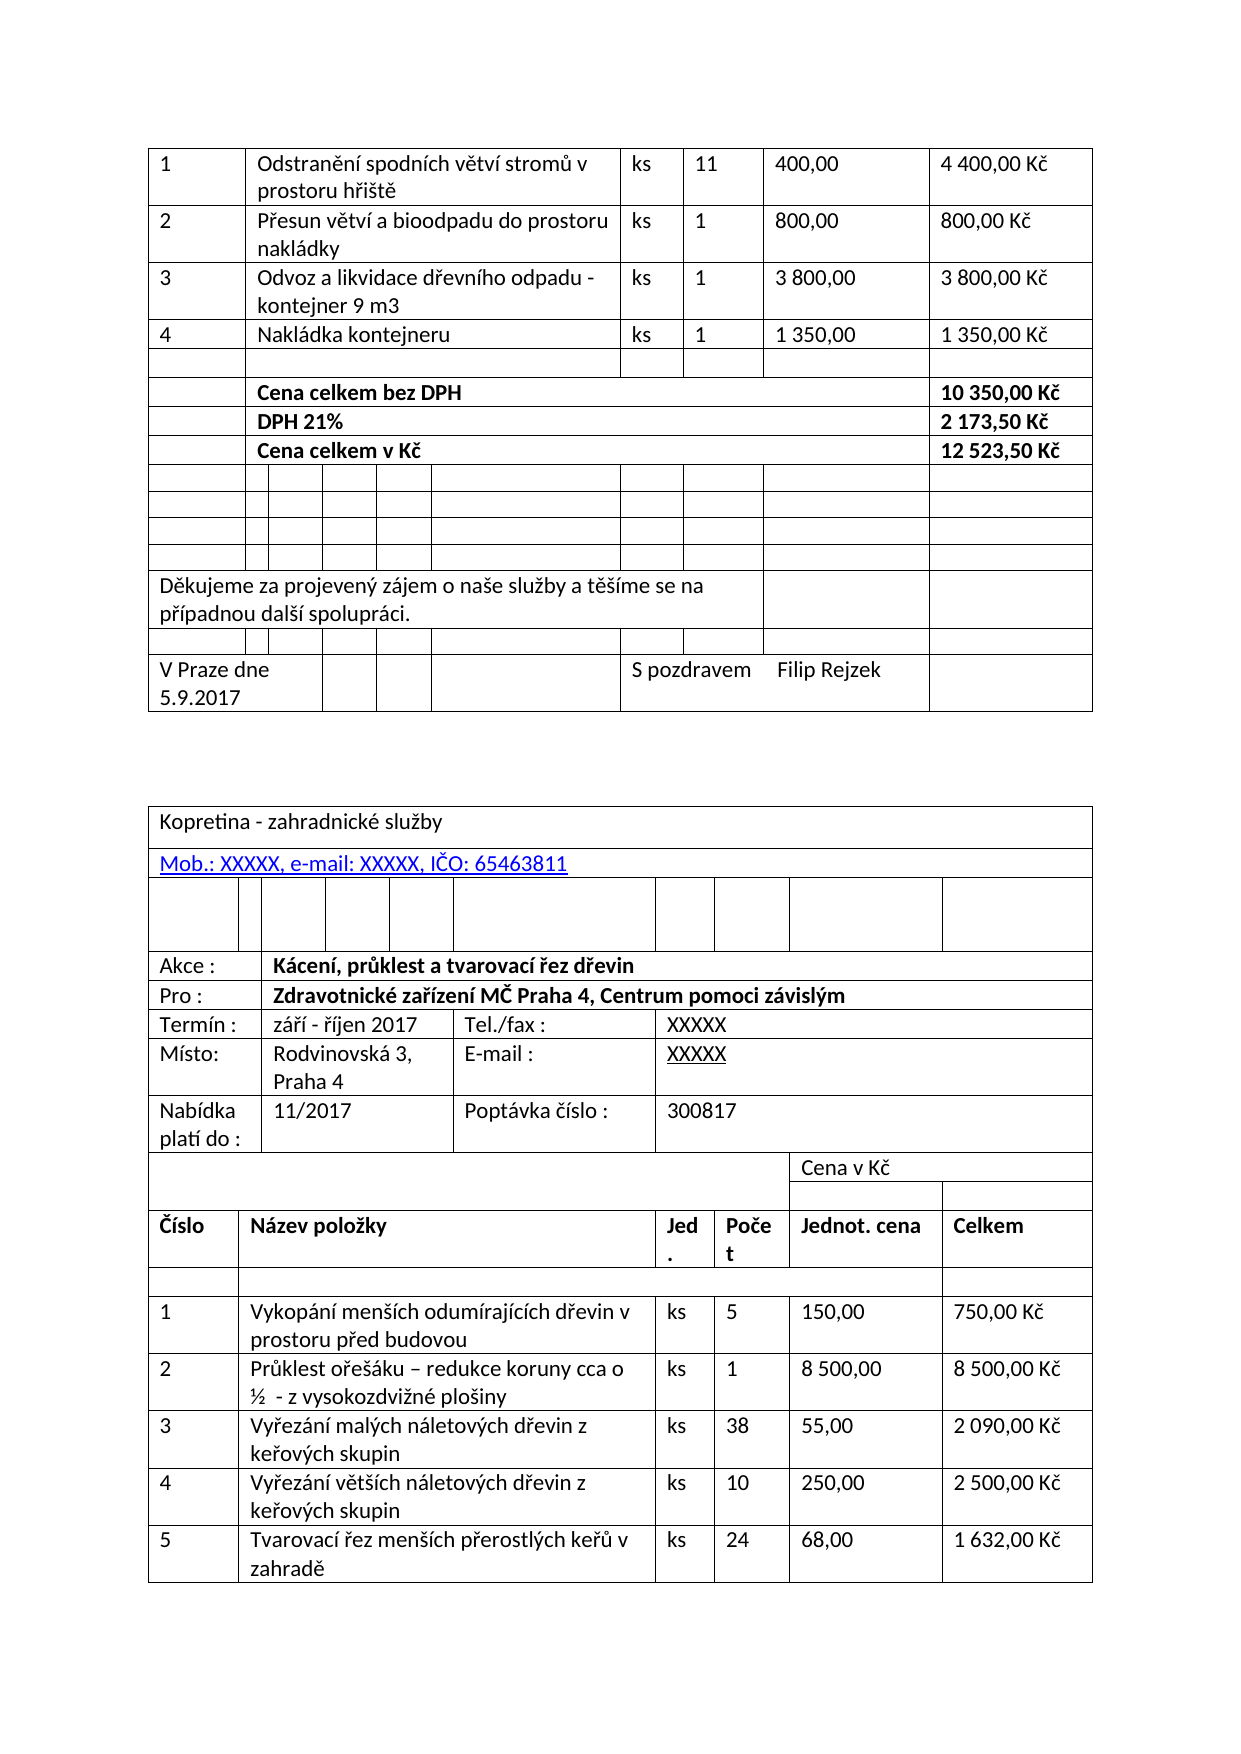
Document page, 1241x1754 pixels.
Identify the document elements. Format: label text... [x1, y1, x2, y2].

table_cell [764, 465, 929, 491]
table_cell [764, 518, 929, 544]
table_cell 1 [684, 263, 763, 319]
table_cell [432, 545, 620, 570]
table_cell [377, 545, 431, 570]
table_cell V Praze dne 5.9.2017 [149, 655, 322, 711]
table_cell [930, 465, 1092, 491]
table_cell 400,00 [764, 149, 929, 205]
table_cell Rodvinovská 3, Praha 4 [262, 1039, 453, 1095]
table_cell 38 [715, 1411, 789, 1467]
table_cell [790, 1182, 942, 1210]
table_cell [684, 465, 763, 491]
table_cell XXXXX [656, 1010, 1092, 1038]
table_cell [149, 878, 238, 951]
table_cell [323, 492, 376, 517]
table_cell [149, 349, 245, 377]
table_cell [269, 465, 322, 491]
table_cell 4 [149, 1469, 238, 1524]
table_cell [239, 878, 261, 951]
table_cell Cena v Kč [790, 1153, 1092, 1181]
table_cell [943, 1182, 1092, 1210]
table_cell [149, 378, 245, 406]
table_cell [246, 545, 268, 570]
table_cell [930, 545, 1092, 570]
table_cell Odstranění spodních větví stromů v prostoru hřiště [246, 149, 620, 205]
table_cell [246, 629, 268, 654]
table_cell Kácení, průklest a tvarovací řez dřevin [262, 952, 1092, 980]
table_cell [377, 655, 431, 711]
table_cell 1 [684, 320, 763, 348]
table_cell [930, 629, 1092, 654]
table_cell Pro : [149, 981, 261, 1009]
table_cell [326, 878, 389, 951]
table_cell ks [621, 206, 683, 262]
table_cell 150,00 [790, 1297, 942, 1353]
table_cell 750,00 Kč [943, 1297, 1092, 1353]
table_cell [684, 629, 763, 654]
table_cell XXXXX [656, 1039, 1092, 1095]
table_cell 800,00 Kč [930, 206, 1092, 262]
table_cell [432, 492, 620, 517]
table_cell 12 523,50 Kč [930, 436, 1092, 464]
table_cell ks [656, 1469, 714, 1524]
table_cell [269, 545, 322, 570]
table_cell [323, 655, 376, 711]
table_cell [432, 655, 620, 711]
table_cell [764, 629, 929, 654]
table_cell 1 [149, 1297, 238, 1353]
table_header Kopretina - zahradnické služby [149, 807, 1092, 848]
table_cell [149, 1153, 789, 1210]
table_cell [432, 518, 620, 544]
table_cell [323, 518, 376, 544]
table_cell Akce : [149, 952, 261, 980]
table_cell Číslo [149, 1211, 238, 1267]
table_cell ks [621, 263, 683, 319]
table_cell [246, 518, 268, 544]
table_cell [269, 518, 322, 544]
table_cell [323, 629, 376, 654]
table_cell 2 [149, 1354, 238, 1410]
table_cell 3 [149, 1411, 238, 1467]
table_cell [930, 655, 1092, 711]
table_cell 1 350,00 [764, 320, 929, 348]
table_cell 11/2017 [262, 1096, 453, 1152]
table_cell [323, 545, 376, 570]
table_cell [621, 492, 683, 517]
table_cell [764, 492, 929, 517]
table_cell Vyřezání větších náletových dřevin z keřových skupin [239, 1469, 655, 1524]
table_cell 1 [684, 206, 763, 262]
table_cell 250,00 [790, 1469, 942, 1524]
table_cell Průklest ořešáku – redukce koruny cca o ½ - z vysokozdvižné plošiny [239, 1354, 655, 1410]
table_cell 11 [684, 149, 763, 205]
table_cell [621, 629, 683, 654]
table_cell ks [621, 149, 683, 205]
table_cell ks [656, 1354, 714, 1410]
table_cell Cena celkem v Kč [246, 436, 929, 464]
table_cell [684, 349, 763, 377]
table_cell [764, 571, 929, 627]
table_cell Přesun větví a bioodpadu do prostoru nakládky [246, 206, 620, 262]
table_cell [149, 1268, 238, 1296]
table_cell 10 [715, 1469, 789, 1524]
table_cell [943, 878, 1092, 951]
table_cell Počet [715, 1211, 789, 1267]
table_cell 8 500,00 Kč [943, 1354, 1092, 1410]
table_cell [149, 407, 245, 435]
table_cell Název položky [239, 1211, 655, 1267]
table_cell 5 [715, 1297, 789, 1353]
table_cell [390, 878, 453, 951]
table_cell [943, 1268, 1092, 1296]
table_cell ks [656, 1411, 714, 1467]
table_cell [454, 878, 655, 951]
table_cell [239, 1268, 942, 1296]
table_cell ks [656, 1297, 714, 1353]
table_cell 2 500,00 Kč [943, 1469, 1092, 1524]
table_cell [930, 518, 1092, 544]
table_cell [684, 545, 763, 570]
table_cell [764, 545, 929, 570]
table_cell Nabídka platí do : [149, 1096, 261, 1152]
table_cell ks [656, 1526, 714, 1582]
table_cell Děkujeme za projevený zájem o naše služby a těšíme se na případnou další spolupráci. [149, 571, 763, 627]
table_cell 3 [149, 263, 245, 319]
table_cell 2 [149, 206, 245, 262]
table_cell [377, 492, 431, 517]
table_cell 4 400,00 Kč [930, 149, 1092, 205]
table_cell [715, 878, 789, 951]
table_cell 1 632,00 Kč [943, 1526, 1092, 1582]
table_cell Nakládka kontejneru [246, 320, 620, 348]
table_cell [432, 629, 620, 654]
table_cell Mob.: XXXXX, e-mail: XXXXX, IČO: 65463811 [149, 849, 1092, 877]
table_cell [149, 518, 245, 544]
table_cell [377, 465, 431, 491]
table_cell Termín : [149, 1010, 261, 1038]
table_cell 5 [149, 1526, 238, 1582]
table_cell [621, 465, 683, 491]
table_cell Vykopání menších odumírajících dřevin v prostoru před budovou [239, 1297, 655, 1353]
table_cell 8 500,00 [790, 1354, 942, 1410]
table_cell [930, 571, 1092, 627]
table_cell [269, 629, 322, 654]
table_cell 4 [149, 320, 245, 348]
table_cell [149, 545, 245, 570]
table_cell [621, 349, 683, 377]
table_cell [790, 878, 942, 951]
table_cell 300817 [656, 1096, 1092, 1152]
table_cell [149, 465, 245, 491]
table_cell [377, 518, 431, 544]
table_cell [684, 518, 763, 544]
table_cell 800,00 [764, 206, 929, 262]
table_cell 68,00 [790, 1526, 942, 1582]
table_cell [621, 545, 683, 570]
table_cell [149, 629, 245, 654]
table_cell Cena celkem bez DPH [246, 378, 929, 406]
table_cell [621, 518, 683, 544]
table_cell 24 [715, 1526, 789, 1582]
table_cell Odvoz a likvidace dřevního odpadu - kontejner 9 m3 [246, 263, 620, 319]
table_cell 1 [149, 149, 245, 205]
table_cell [432, 465, 620, 491]
table_cell DPH 21% [246, 407, 929, 435]
table_cell Tvarovací řez menších přerostlých keřů v zahradě [239, 1526, 655, 1582]
table_cell [656, 878, 714, 951]
table_cell Vyřezání malých náletových dřevin z keřových skupin [239, 1411, 655, 1467]
table_cell 3 800,00 [764, 263, 929, 319]
table_cell Tel./fax : [454, 1010, 655, 1038]
table_cell září - říjen 2017 [262, 1010, 453, 1038]
table_cell [149, 436, 245, 464]
table_cell Celkem [943, 1211, 1092, 1267]
table_cell [246, 349, 620, 377]
table_cell 2 173,50 Kč [930, 407, 1092, 435]
table_cell [764, 349, 929, 377]
table_cell Poptávka číslo : [454, 1096, 655, 1152]
table_cell Zdravotnické zařízení MČ Praha 4, Centrum pomoci závislým [262, 981, 1092, 1009]
table_cell [930, 349, 1092, 377]
table_cell Jed. [656, 1211, 714, 1267]
table_cell [269, 492, 322, 517]
table_cell Místo: [149, 1039, 261, 1095]
table_cell 1 350,00 Kč [930, 320, 1092, 348]
table_cell [246, 465, 268, 491]
table_cell [930, 492, 1092, 517]
table_cell [684, 492, 763, 517]
table_cell E-mail : [454, 1039, 655, 1095]
table_cell [377, 629, 431, 654]
table_cell [246, 492, 268, 517]
table_cell ks [621, 320, 683, 348]
table_cell 2 090,00 Kč [943, 1411, 1092, 1467]
table_cell [323, 465, 376, 491]
table_cell Jednot. cena [790, 1211, 942, 1267]
table_cell [262, 878, 325, 951]
table_cell 55,00 [790, 1411, 942, 1467]
table_cell 10 350,00 Kč [930, 378, 1092, 406]
table_cell 3 800,00 Kč [930, 263, 1092, 319]
table_cell S pozdravem Filip Rejzek [621, 655, 929, 711]
table_cell 1 [715, 1354, 789, 1410]
table_cell [149, 492, 245, 517]
